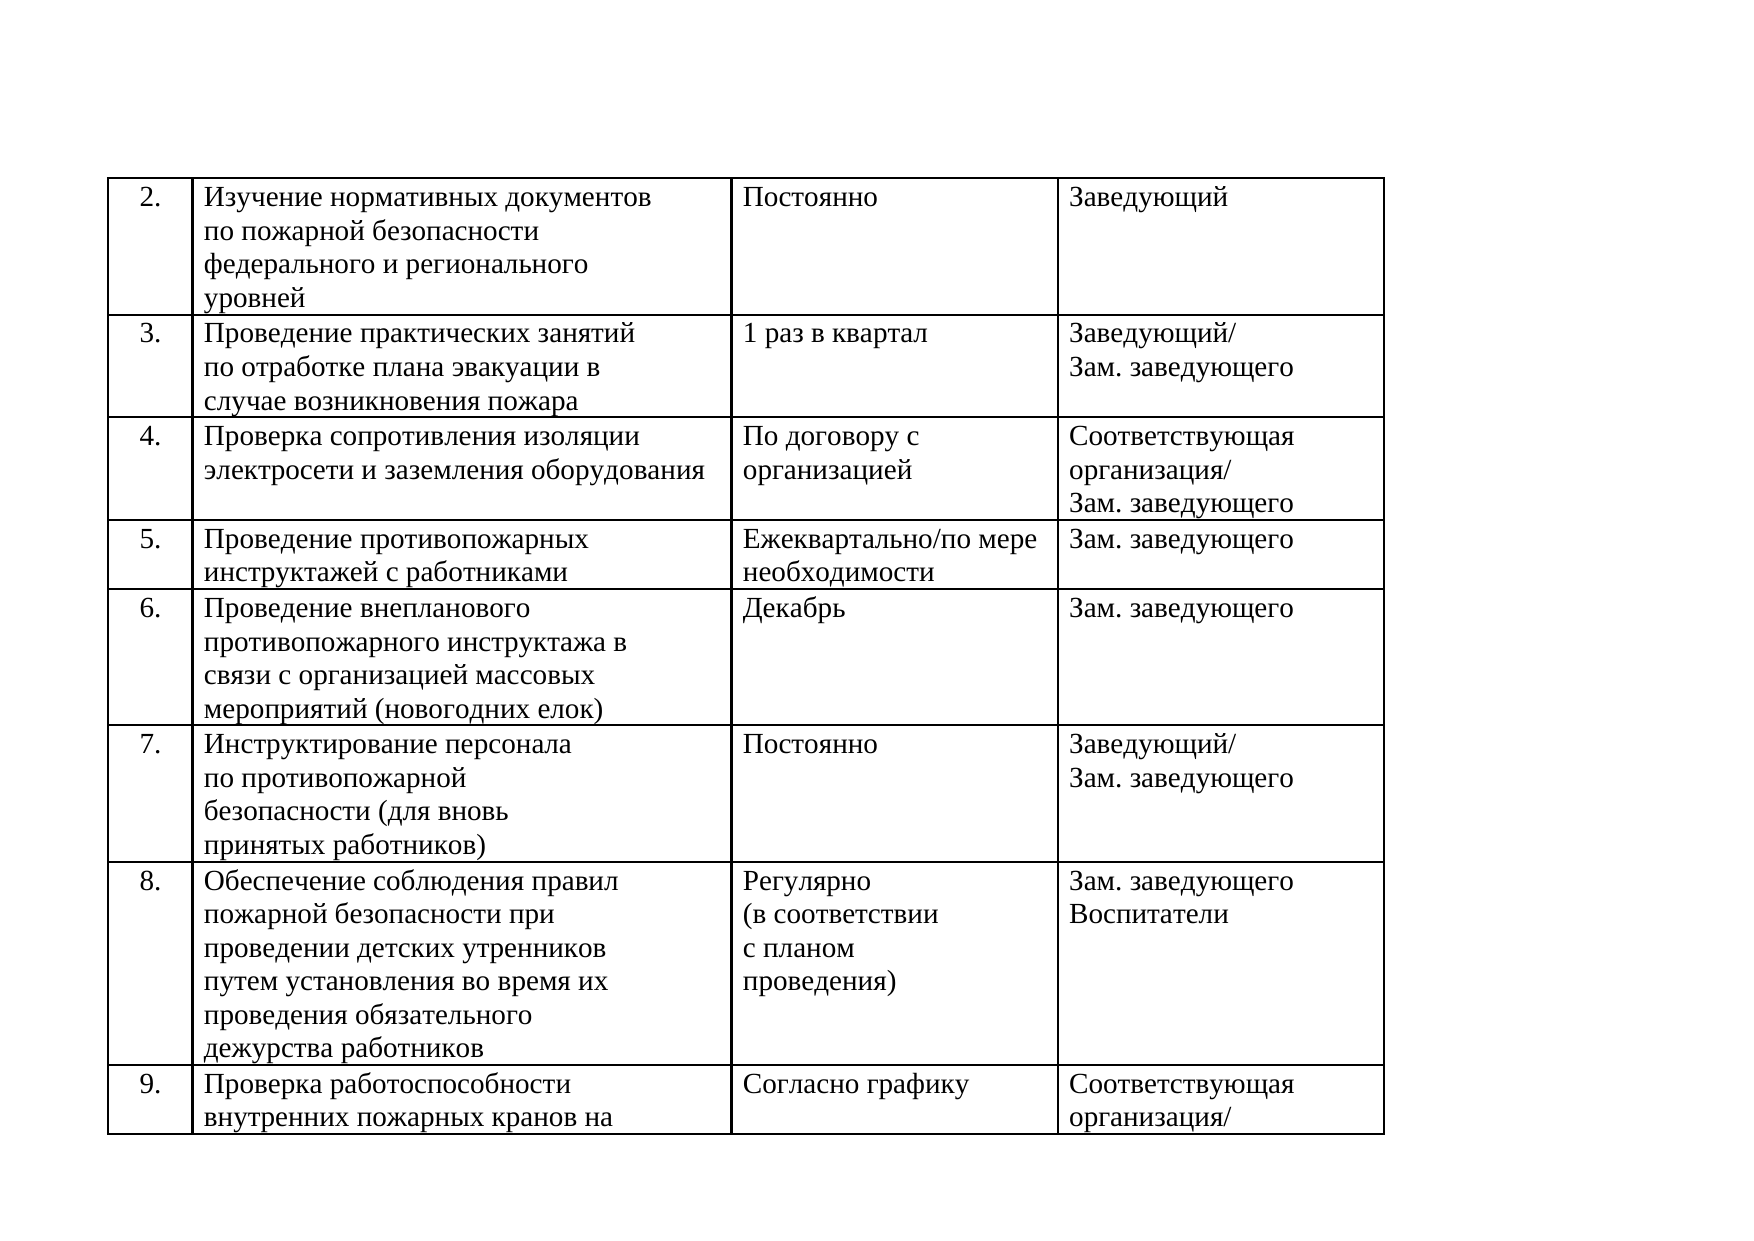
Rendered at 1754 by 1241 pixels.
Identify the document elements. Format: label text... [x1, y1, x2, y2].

table_cell Соответствующая организация/ Зам. заведующего [1059, 418, 1383, 519]
table_cell 1 раз в квартал [733, 316, 1057, 416]
table_cell Зам. заведующего [1059, 590, 1383, 724]
table_cell Зам. заведующего Воспитатели [1059, 863, 1383, 1064]
table_cell Постоянно [733, 726, 1057, 861]
table_cell Заведующий [1059, 179, 1383, 313]
table_cell Согласно графику [733, 1066, 1057, 1133]
table_cell По договору с организацией [733, 418, 1057, 519]
table_cell Постоянно [733, 179, 1057, 313]
table_cell Обеспечение соблюдения правил пожарной безопасности при проведении детских утренников путем установления во время их проведения обязательного дежурства работников [194, 863, 730, 1064]
table_cell Регулярно (в соответствии с планом проведения) [733, 863, 1057, 1064]
table_cell 7. [109, 726, 191, 861]
table_cell Проведение внепланового противопожарного инструктажа в связи с организацией массовых мероприятий (новогодних елок) [194, 590, 730, 724]
table_cell Ежеквартально/по мере необходимости [733, 521, 1057, 588]
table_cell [194, 1066, 730, 1133]
table_cell Декабрь [733, 590, 1057, 724]
table_cell Проведение противопожарных инструктажей с работниками [194, 521, 730, 588]
table_cell 8. [109, 863, 191, 1064]
table_cell 2. [109, 179, 191, 313]
table_cell Проверка сопротивления изоляции электросети и заземления оборудования [194, 418, 730, 519]
table_cell Заведующий/ Зам. заведующего [1059, 316, 1383, 416]
table_cell 6. [109, 590, 191, 724]
table_cell 3. [109, 316, 191, 416]
table_cell 4. [109, 418, 191, 519]
table_cell Зам. заведующего [1059, 521, 1383, 588]
table_cell Заведующий/ Зам. заведующего [1059, 726, 1383, 861]
table_cell Изучение нормативных документов по пожарной безопасности федерального и регионального уровней [194, 179, 730, 313]
table_cell 9. [109, 1066, 191, 1133]
table_cell Проведение практических занятий по отработке плана эвакуации в случае возникновения пожара [194, 316, 730, 416]
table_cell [1059, 1066, 1383, 1133]
table_cell Инструктирование персонала по противопожарной безопасности (для вновь принятых работников) [194, 726, 730, 861]
table_cell 5. [109, 521, 191, 588]
